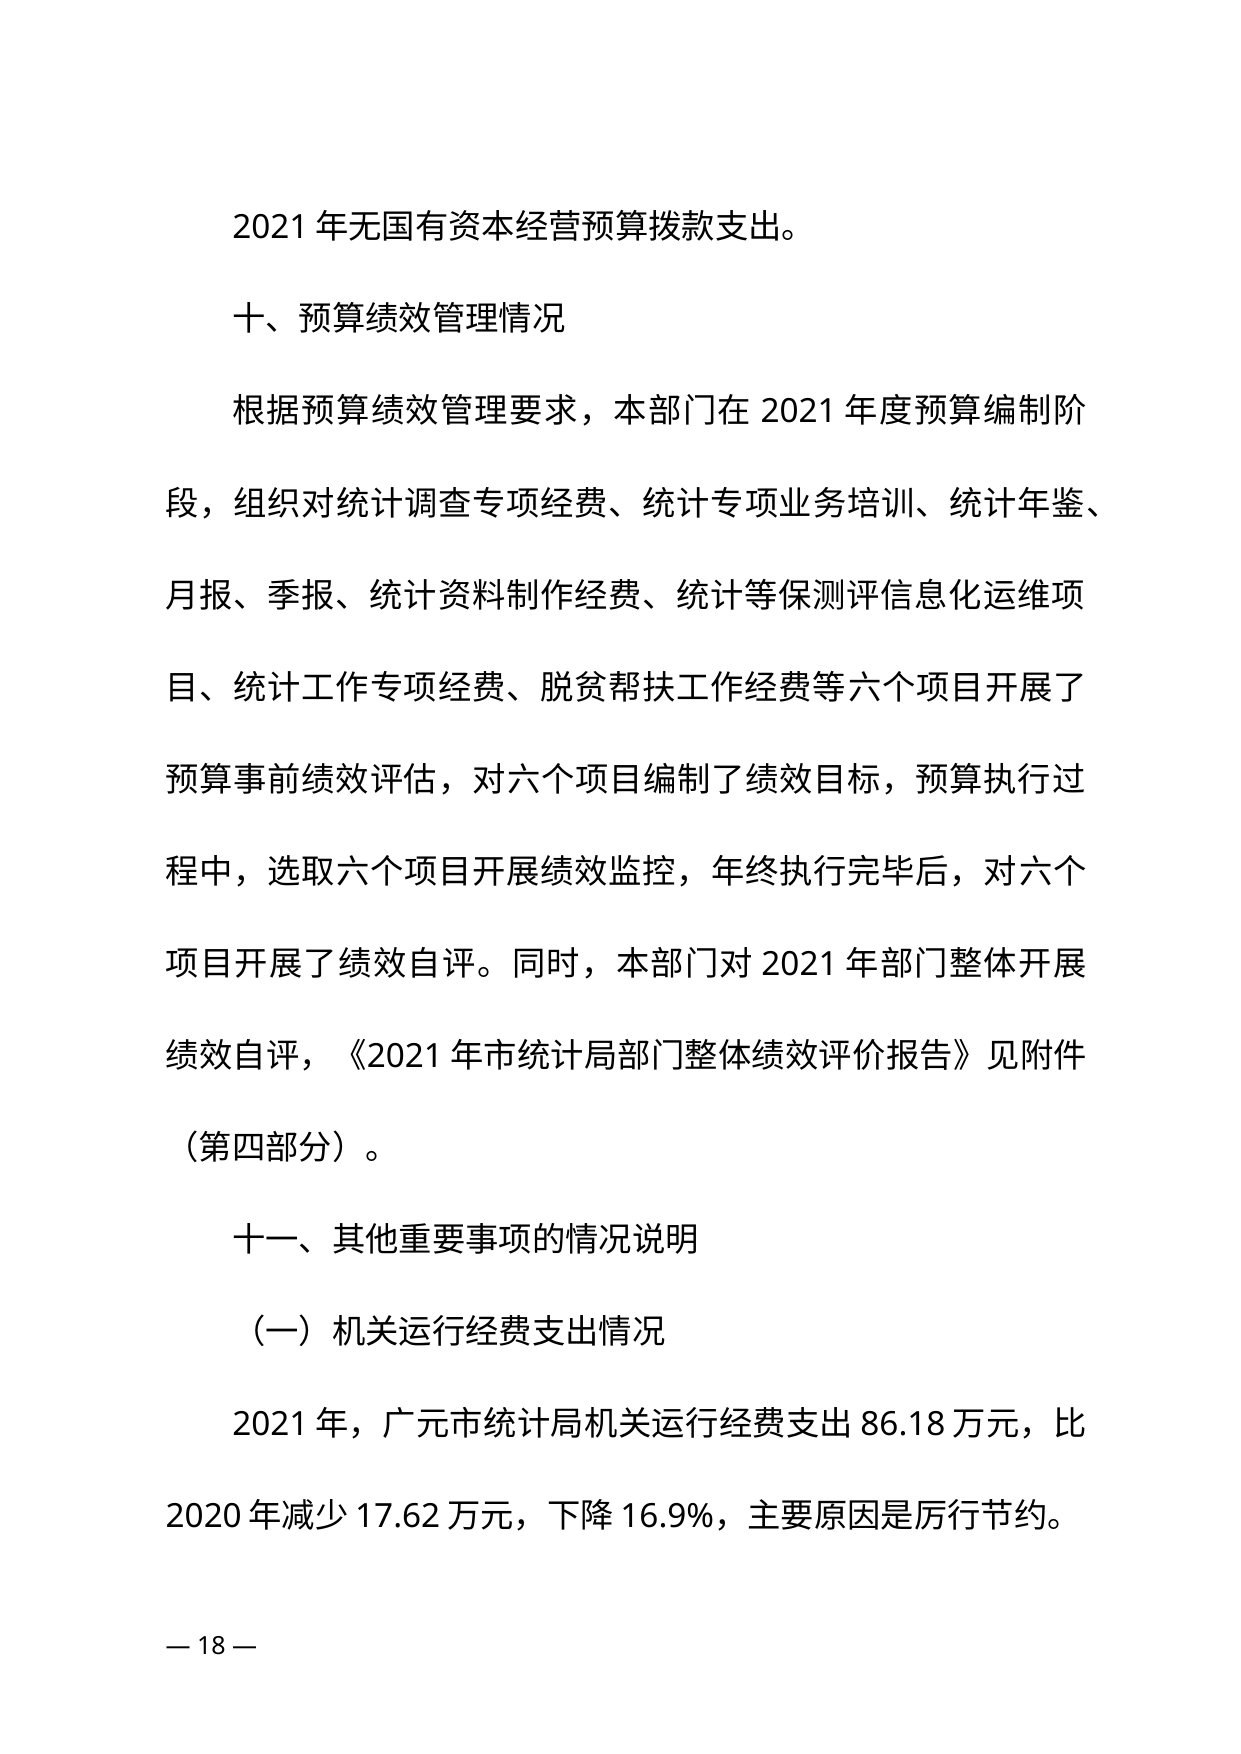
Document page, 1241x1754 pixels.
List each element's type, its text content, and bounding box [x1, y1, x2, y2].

list 其他重要事项的情况说明 [165, 1191, 1087, 1283]
text 2021年无国有资本经营预算拨款支出。 [165, 178, 1087, 270]
text （一）机关运行经费支出情况 [165, 1283, 1087, 1375]
list 预算绩效管理情况 [165, 270, 1087, 362]
text 2021年，广元市统计局机关运行经费支出86.18万元，比2020年减少17.62万元，下降16.9%，主要原因是厉行节约。 [165, 1375, 1087, 1559]
list 根据预算绩效管理要求，本部门在2021年度预算编制阶段，组织对统计调查专项经费、统计专项业务培训、统计年鉴、月报、季报、统计资料制作经费、统计等保测评信息化运维项目、统计工作专项经费、脱贫帮扶工作经费等六个项目开展了预算事前绩效评估，对六个项目编制了绩效目标，预算执行过程中，选取六个项目开展绩效监控，年终执行完毕后，对六个项目开展了绩效自评。同时，本部门对2021年部门整体开展绩效自评，《2021年市统计局部门整体绩效评价报告》见附件（第四部分）。 [165, 362, 1087, 1191]
